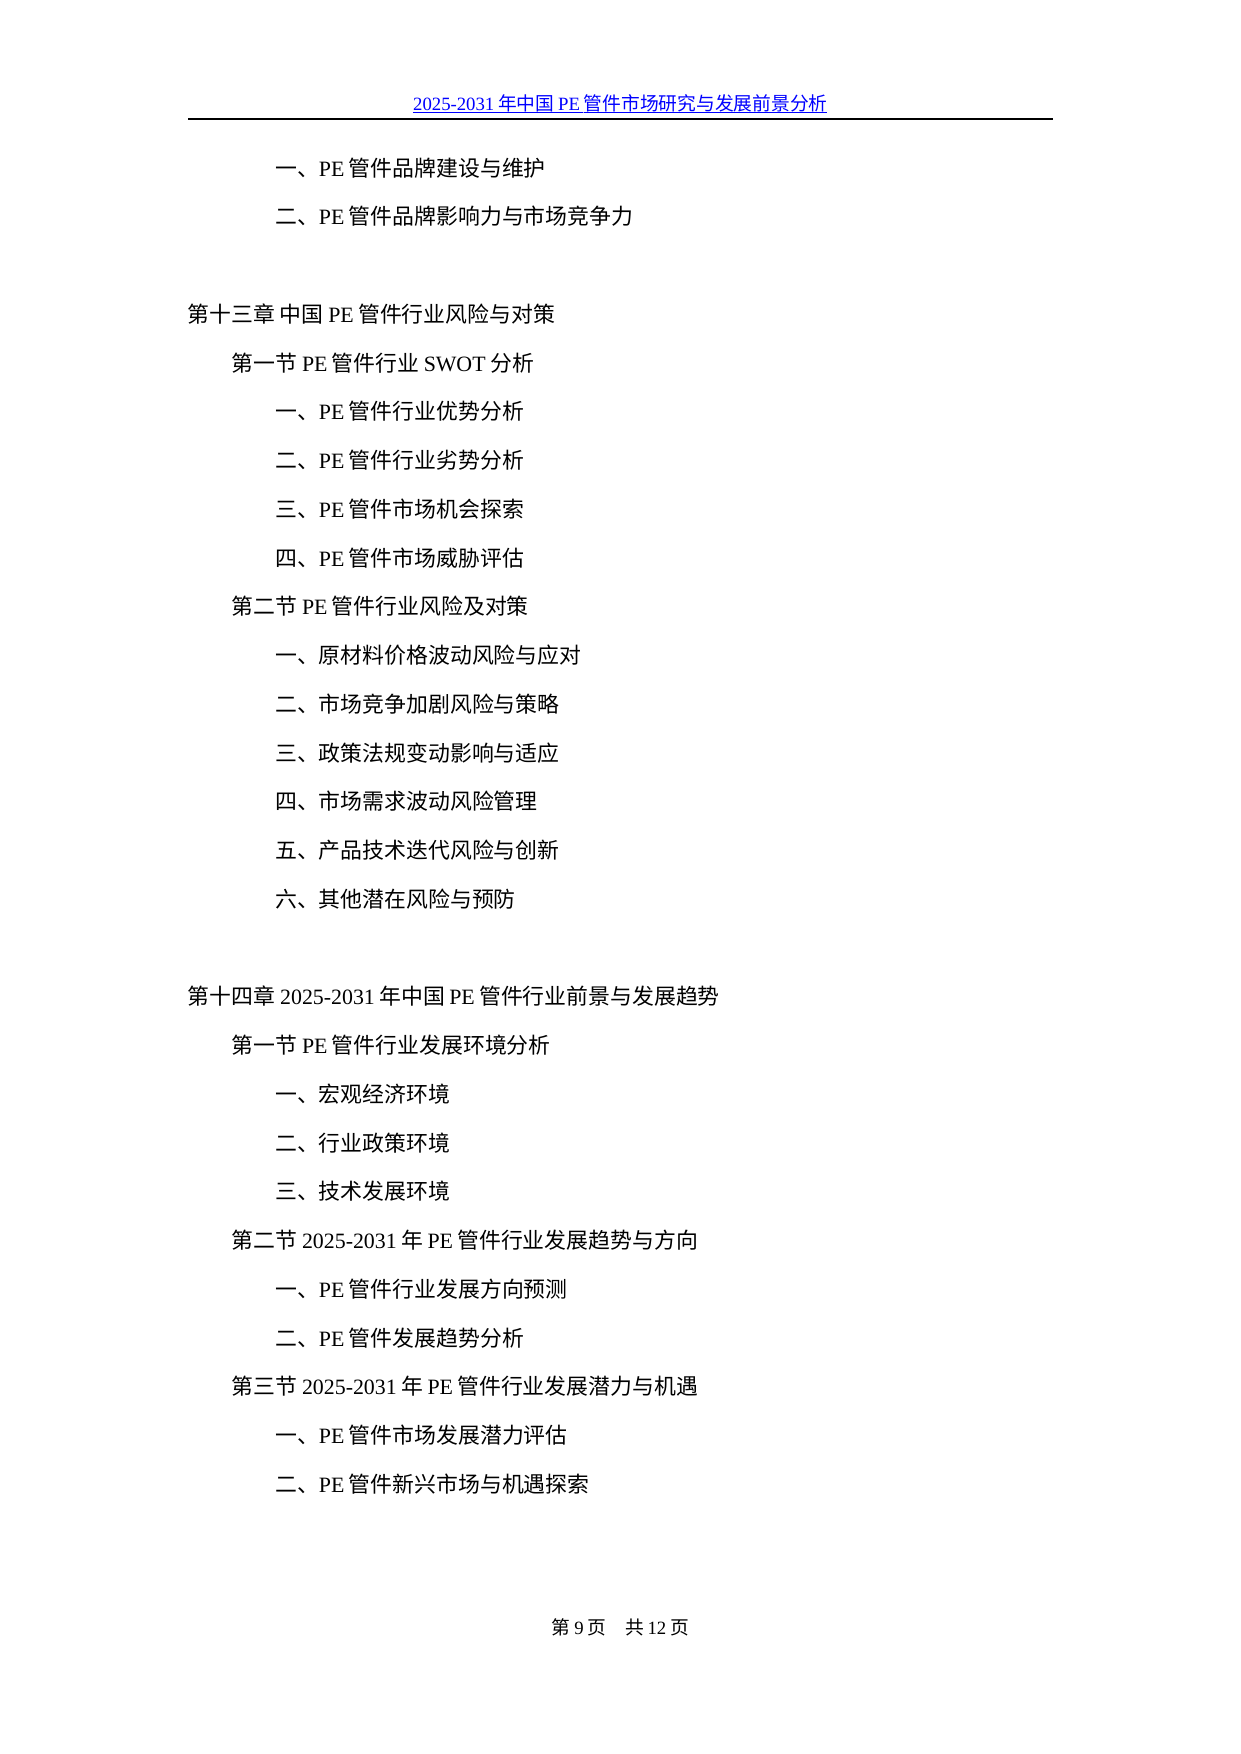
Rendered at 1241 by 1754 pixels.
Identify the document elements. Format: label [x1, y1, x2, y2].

text [187, 150, 1053, 1499]
